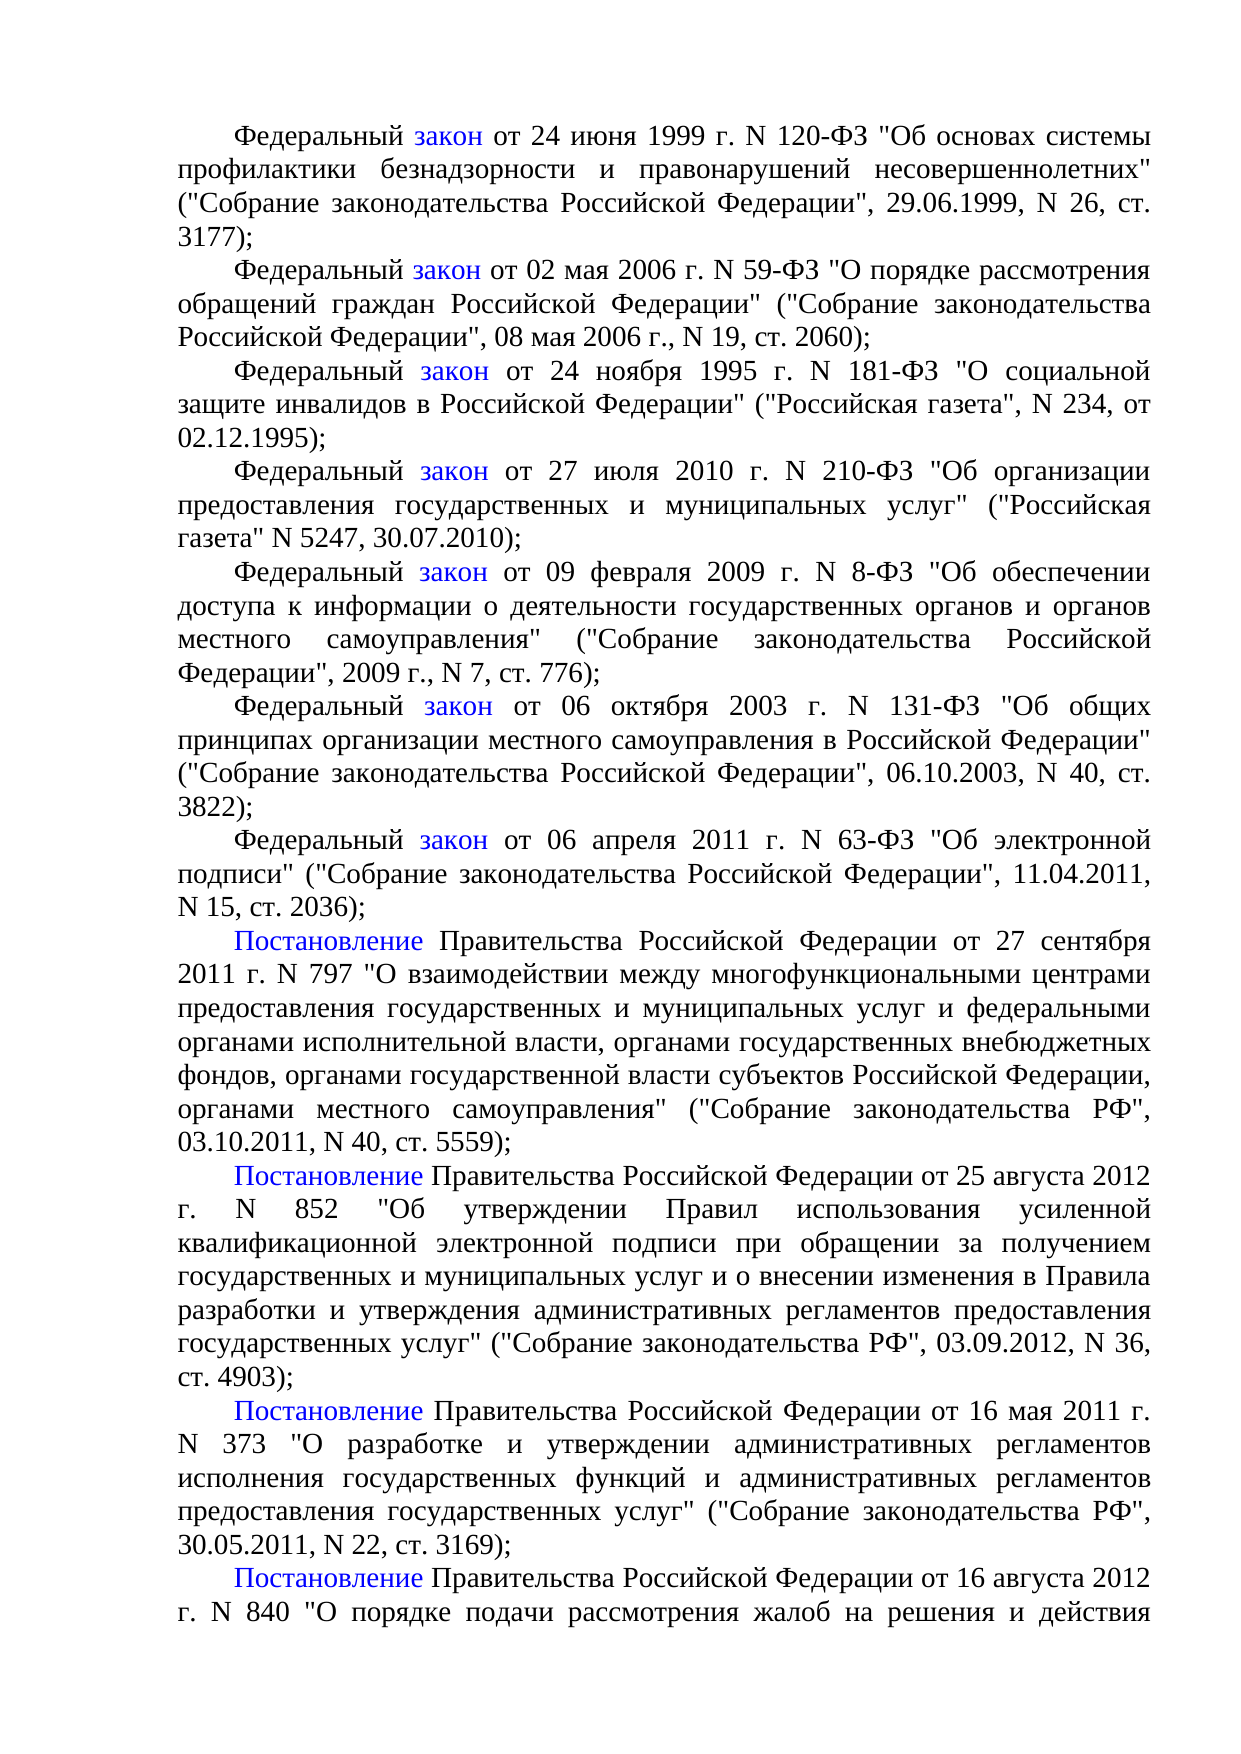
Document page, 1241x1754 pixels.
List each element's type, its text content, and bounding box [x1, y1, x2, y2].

text Федеральный закон от 06 апреля 2011 г. N 63-ФЗ "Об электронной подписи" ("Собрание законодательства Российской Федерации", 11.04.2011, N 15, ст. 2036); [177, 822, 1152, 923]
text Федеральный закон от 27 июля 2010 г. N 210-ФЗ "Об организации предоставления государственных и муниципальных услуг" ("Российская газета" N 5247, 30.07.2010); [177, 453, 1152, 554]
text Федеральный закон от 24 июня 1999 г. N 120-ФЗ "Об основах системы профилактики безнадзорности и правонарушений несовершеннолетних" ("Собрание законодательства Российской Федерации", 29.06.1999, N 26, ст. 3177); [177, 118, 1152, 252]
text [177, 1560, 1152, 1627]
text Федеральный закон от 09 февраля 2009 г. N 8-ФЗ "Об обеспечении доступа к информации о деятельности государственных органов и органов местного самоуправления" ("Собрание законодательства Российской Федерации", 2009 г., N 7, ст. 776); [177, 554, 1152, 688]
text Постановление Правительства Российской Федерации от 25 августа 2012 г. N 852 "Об утверждении Правил использования усиленной квалификационной электронной подписи при обращении за получением государственных и муниципальных услуг и о внесении изменения в Правила разработки и утверждения административных регламентов предоставления государственных услуг" ("Собрание законодательства РФ", 03.09.2012, N 36, ст. 4903); [177, 1158, 1152, 1393]
text Федеральный закон от 06 октября 2003 г. N 131-ФЗ "Об общих принципах организации местного самоуправления в Российской Федерации" ("Собрание законодательства Российской Федерации", 06.10.2003, N 40, ст. 3822); [177, 688, 1152, 822]
text Федеральный закон от 24 ноября 1995 г. N 181-ФЗ "О социальной защите инвалидов в Российской Федерации" ("Российская газета", N 234, от 02.12.1995); [177, 353, 1152, 453]
text Постановление Правительства Российской Федерации от 16 мая 2011 г. N 373 "О разработке и утверждении административных регламентов исполнения государственных функций и административных регламентов предоставления государственных услуг" ("Собрание законодательства РФ", 30.05.2011, N 22, ст. 3169); [177, 1393, 1152, 1560]
text Постановление Правительства Российской Федерации от 27 сентября 2011 г. N 797 "О взаимодействии между многофункциональными центрами предоставления государственных и муниципальных услуг и федеральными органами исполнительной власти, органами государственных внебюджетных фондов, органами государственной власти субъектов Российской Федерации, органами местного самоуправления" ("Собрание законодательства РФ", 03.10.2011, N 40, ст. 5559); [177, 923, 1152, 1158]
text Федеральный закон от 02 мая 2006 г. N 59-ФЗ "О порядке рассмотрения обращений граждан Российской Федерации" ("Собрание законодательства Российской Федерации", 08 мая 2006 г., N 19, ст. 2060); [177, 252, 1152, 353]
